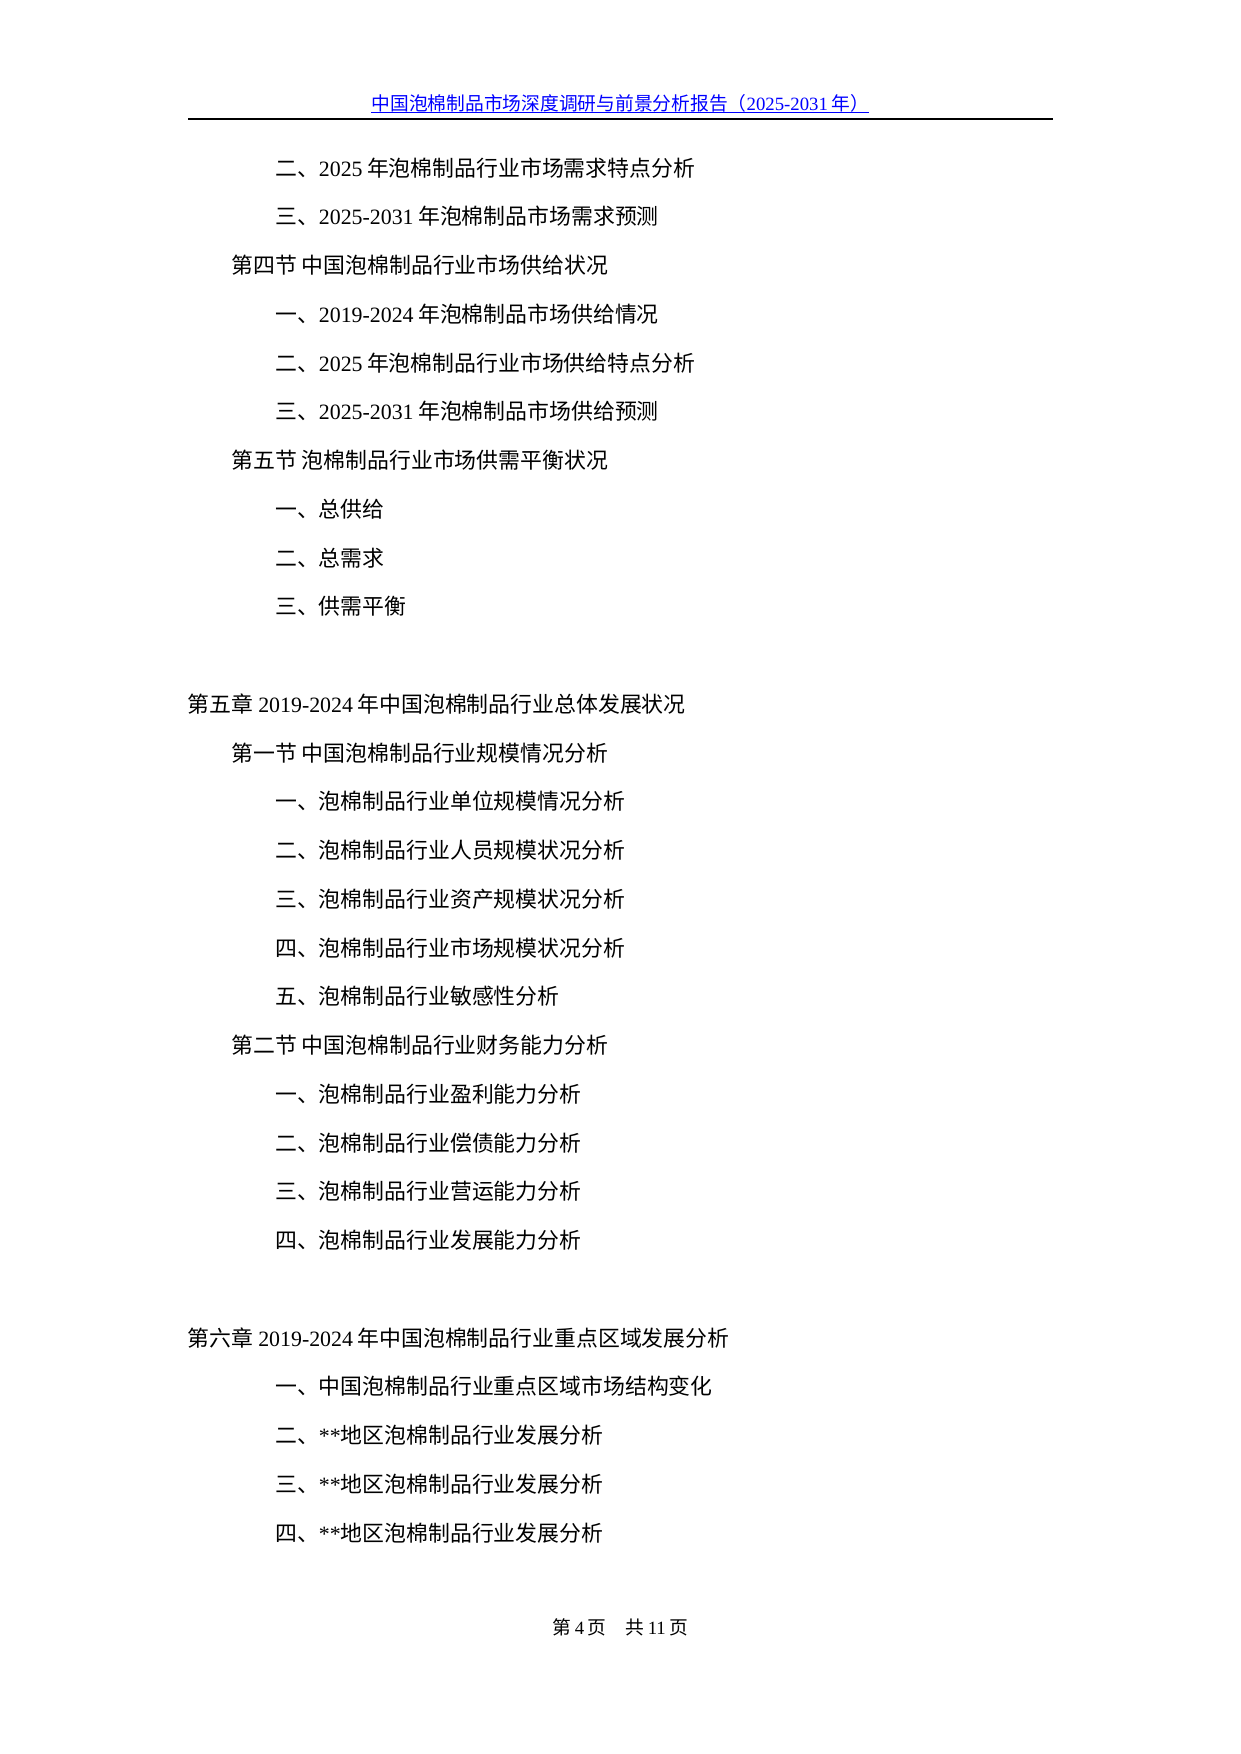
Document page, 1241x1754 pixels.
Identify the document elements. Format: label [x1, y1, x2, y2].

text [187, 150, 1053, 1548]
